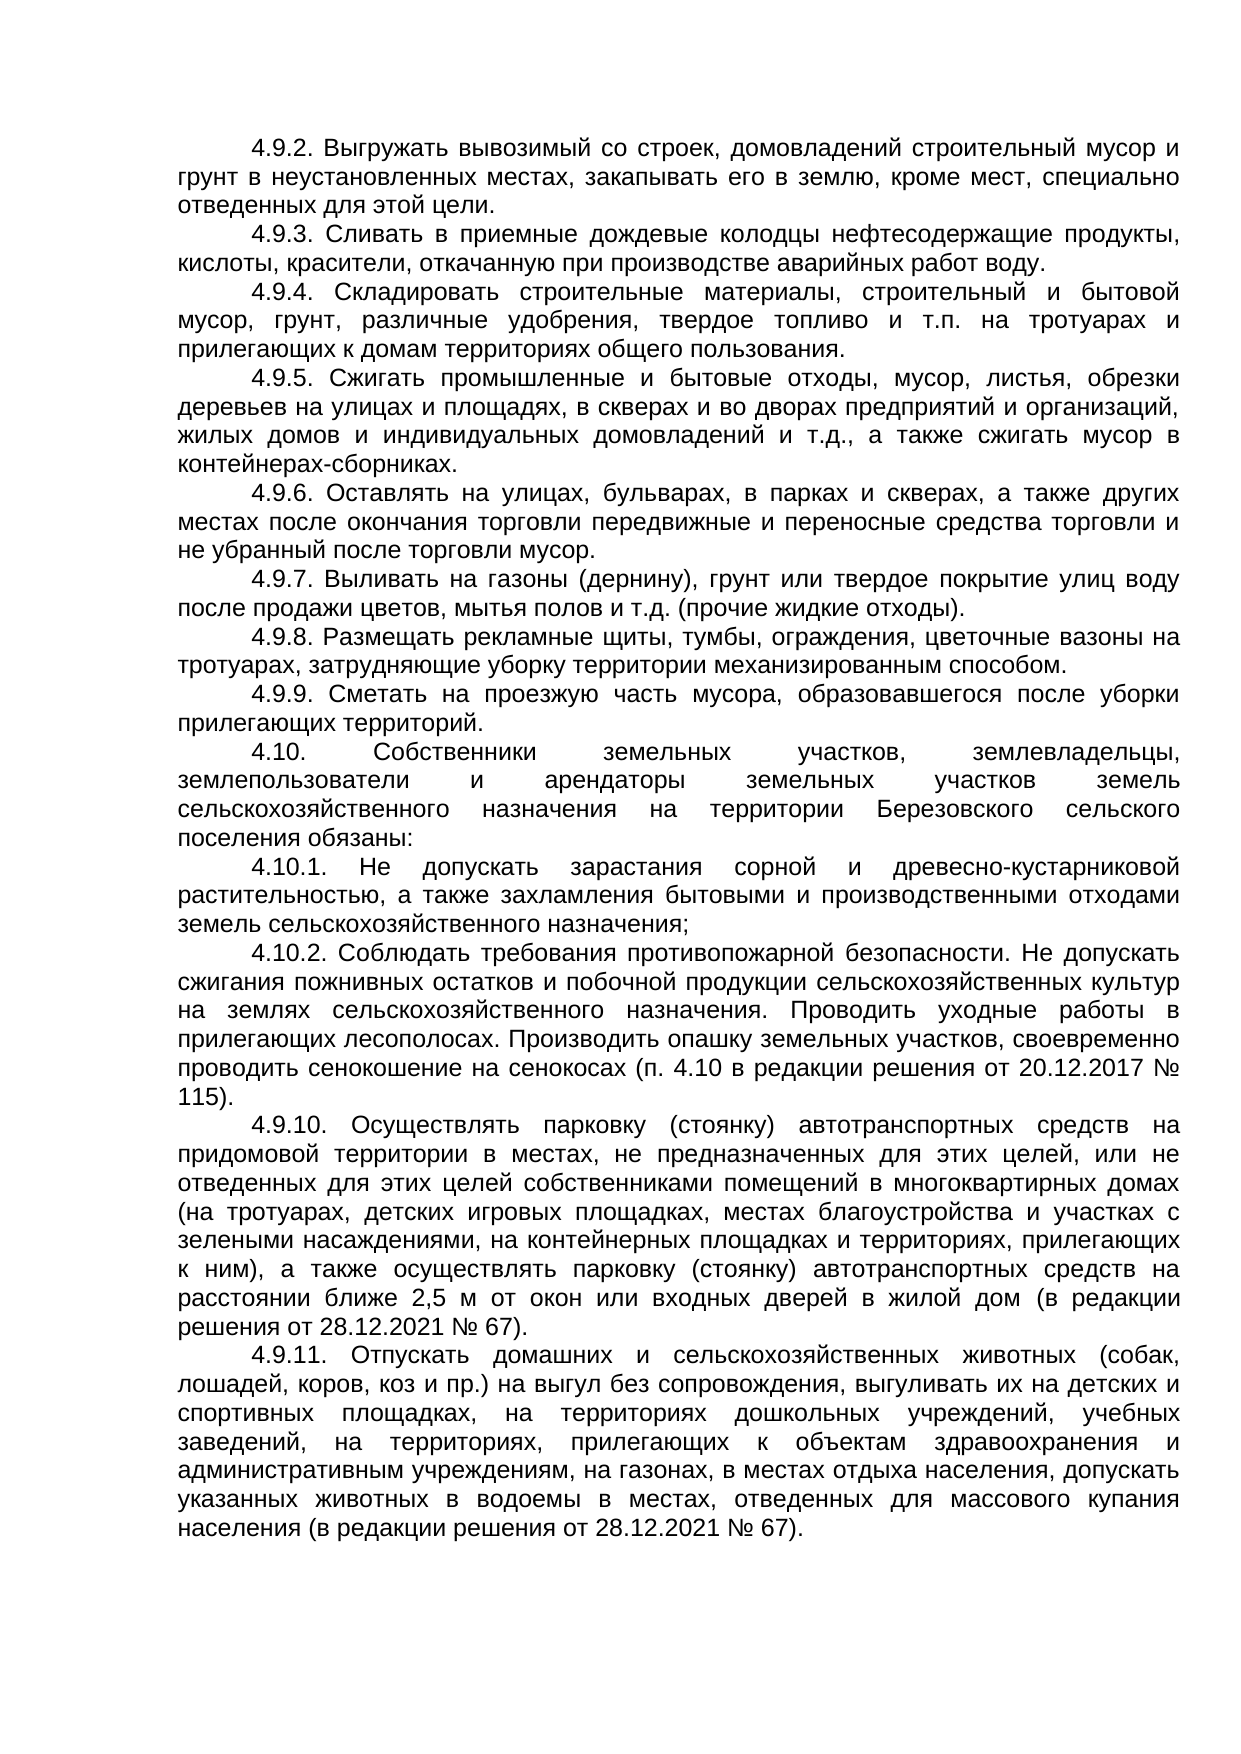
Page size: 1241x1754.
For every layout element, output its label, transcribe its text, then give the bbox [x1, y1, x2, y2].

text 4.9.11. Отпускать домашних и сельскохозяйственных животных (собак, лошадей, коров, коз и пр.) на выгул без сопровождения, выгуливать их на детских и спортивных площадках, на территориях дошкольных учреждений, учебных заведений, на территориях, прилегающих к объектам здравоохранения и административным учреждениям, на газонах, в местах отдыха населения, допускать указанных животных в водоемы в местах, отведенных для массового купания населения (в редакции решения от 28.12.2021 № 67). [177, 1340, 1181, 1542]
text 4.9.6. Оставлять на улицах, бульварах, в парках и скверах, а также других местах после окончания торговли передвижные и переносные средства торговли и не убранный после торговли мусор. [177, 478, 1181, 564]
text 4.9.5. Сжигать промышленные и бытовые отходы, мусор, листья, обрезки деревьев на улицах и площадях, в скверах и во дворах предприятий и организаций, жилых домов и индивидуальных домовладений и т.д., а также сжигать мусор в контейнерах-сборниках. [177, 363, 1181, 478]
text 4.10. Собственники земельных участков, землевладельцы, землепользователи и арендаторы земельных участков земель сельскохозяйственного назначения на территории Березовского сельского поселения обязаны: [177, 737, 1181, 852]
text 4.9.9. Сметать на проезжую часть мусора, образовавшегося после уборки прилегающих территорий. [177, 679, 1181, 737]
text 4.10.2. Соблюдать требования противопожарной безопасности. Не допускать сжигания пожнивных остатков и побочной продукции сельскохозяйственных культур на землях сельскохозяйственного назначения. Проводить уходные работы в прилегающих лесополосах. Производить опашку земельных участков, своевременно проводить сенокошение на сенокосах (п. 4.10 в редакции решения от 20.12.2017 № 115). [177, 938, 1181, 1110]
text 4.9.7. Выливать на газоны (дернину), грунт или твердое покрытие улиц воду после продажи цветов, мытья полов и т.д. (прочие жидкие отходы). [177, 564, 1181, 622]
text 4.9.3. Сливать в приемные дождевые колодцы нефтесодержащие продукты, кислоты, красители, откачанную при производстве аварийных работ воду. [177, 219, 1181, 277]
text 4.10.1. Не допускать зарастания сорной и древесно-кустарниковой растительностью, а также захламления бытовыми и производственными отходами земель сельскохозяйственного назначения; [177, 852, 1181, 938]
text 4.9.8. Размещать рекламные щиты, тумбы, ограждения, цветочные вазоны на тротуарах, затрудняющие уборку территории механизированным способом. [177, 622, 1181, 679]
text 4.9.10. Осуществлять парковку (стоянку) автотранспортных средств на придомовой территории в местах, не предназначенных для этих целей, или не отведенных для этих целей собственниками помещений в многоквартирных домах (на тротуарах, детских игровых площадках, местах благоустройства и участках с зелеными насаждениями, на контейнерных площадках и территориях, прилегающих к ним), а также осуществлять парковку (стоянку) автотранспортных средств на расстоянии ближе 2,5 м от окон или входных дверей в жилой дом (в редакции решения от 28.12.2021 № 67). [177, 1110, 1181, 1340]
text 4.9.4. Складировать строительные материалы, строительный и бытовой мусор, грунт, различные удобрения, твердое топливо и т.п. на тротуарах и прилегающих к домам территориях общего пользования. [177, 277, 1181, 363]
text 4.9.2. Выгружать вывозимый со строек, домовладений строительный мусор и грунт в неустановленных местах, закапывать его в землю, кроме мест, специально отведенных для этой цели. [177, 133, 1181, 219]
